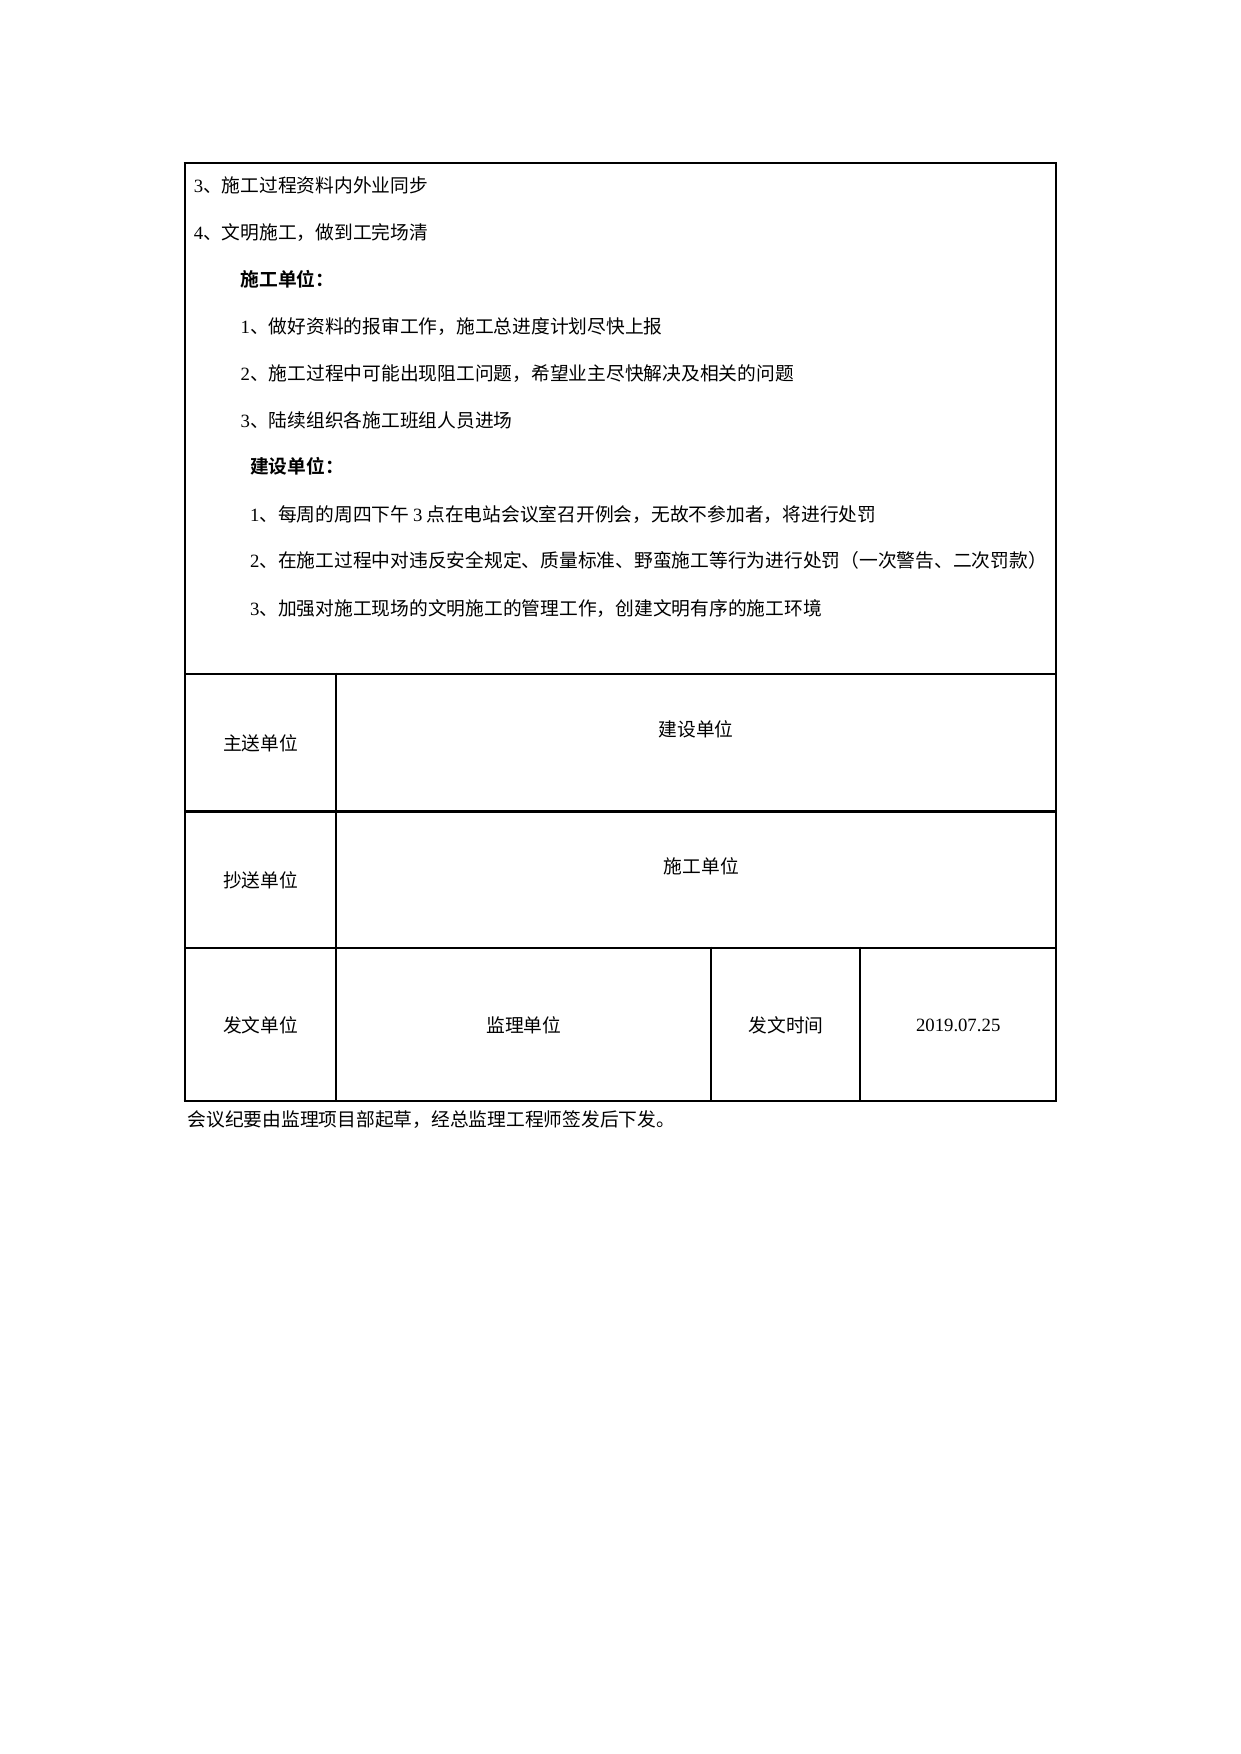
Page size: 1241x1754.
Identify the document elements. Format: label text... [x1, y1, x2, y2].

table_cell 建设单位 [337, 675, 1055, 810]
table_cell 抄送单位 [186, 813, 335, 947]
table_cell 主送单位 [186, 675, 335, 810]
text 会议纪要由监理项目部起草，经总监理工程师签发后下发。 [187, 1102, 1053, 1134]
table_cell 监理单位 [337, 949, 710, 1100]
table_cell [186, 164, 1055, 672]
table_cell 发文单位 [186, 949, 335, 1100]
table_cell 发文时间 [712, 949, 859, 1100]
table_cell 施工单位 [337, 813, 1055, 947]
table_cell 2019.07.25 [861, 949, 1055, 1100]
